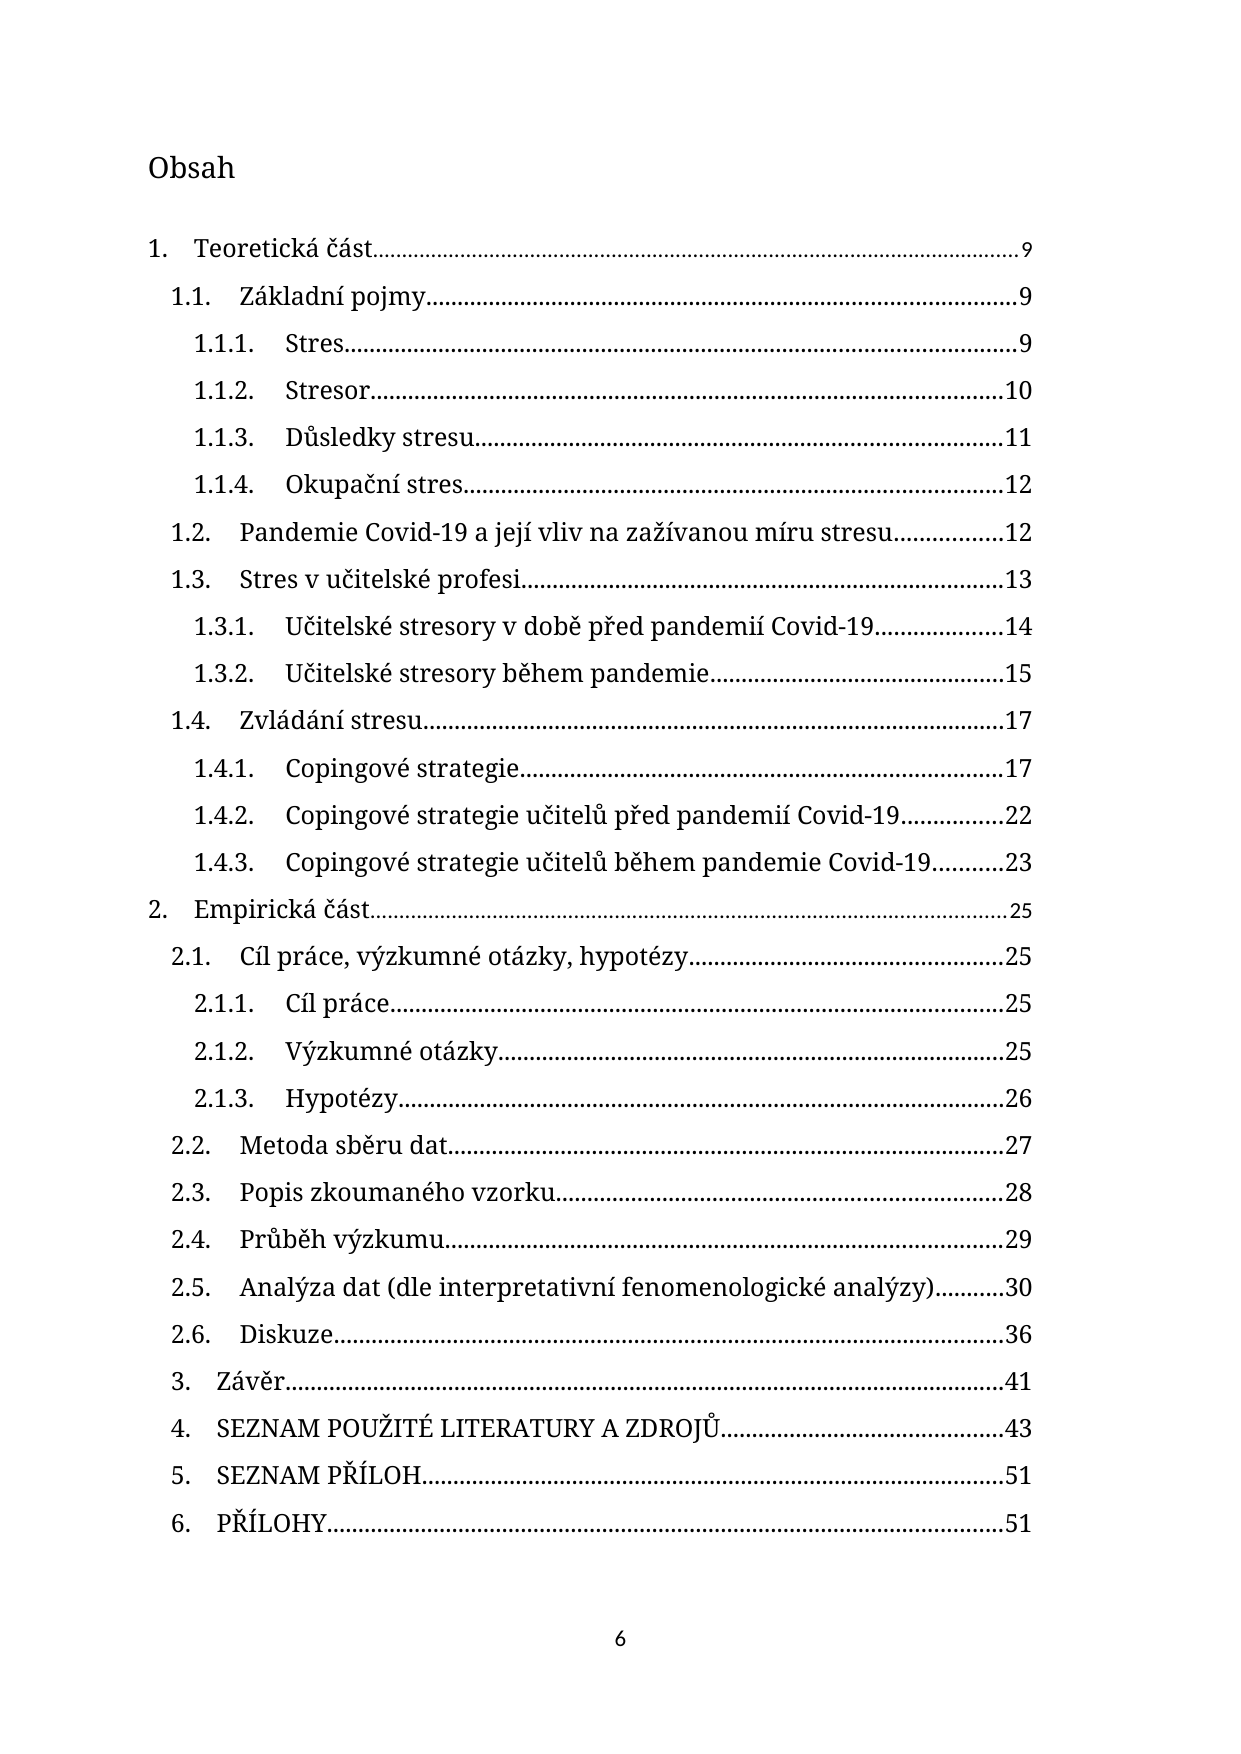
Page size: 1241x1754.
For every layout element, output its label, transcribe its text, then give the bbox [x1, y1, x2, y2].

text Obsah [148, 148, 1092, 187]
